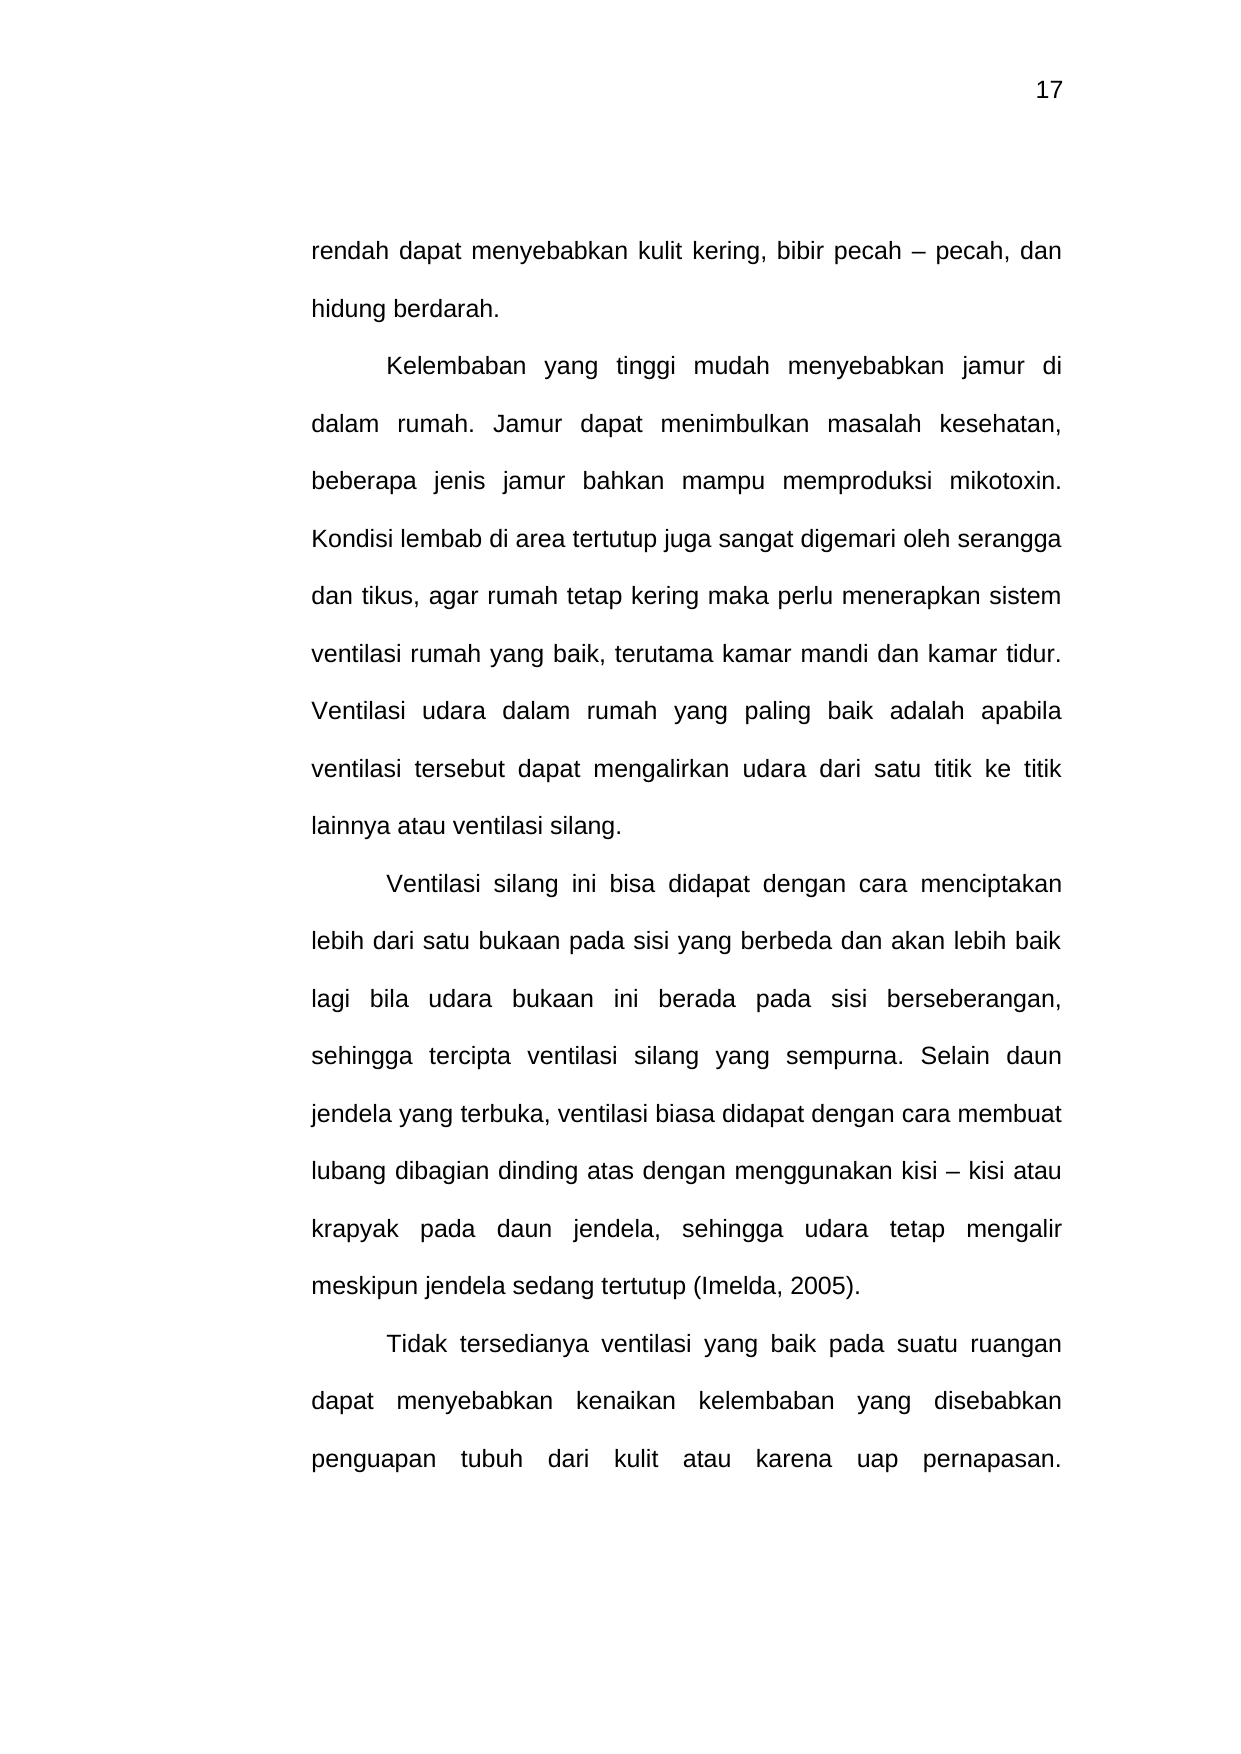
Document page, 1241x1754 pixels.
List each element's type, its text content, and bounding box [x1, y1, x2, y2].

list Kelembaban yang tinggi mudah menyebabkan jamur di dalam rumah. Jamur dapat menimbulkan masalah kesehatan, beberapa jenis jamur bahkan mampu memproduksi mikotoxin. Kondisi lembab di area tertutup juga sangat digemari oleh serangga dan tikus, agar rumah tetap kering maka perlu menerapkan sistem ventilasi rumah yang baik, terutama kamar mandi dan kamar tidur. Ventilasi udara dalam rumah yang paling baik adalah apabila ventilasi tersebut dapat mengalirkan udara dari satu titik ke titik lainnya atau ventilasi silang. [311, 351, 1063, 840]
list Ventilasi silang ini bisa didapat dengan cara menciptakan lebih dari satu bukaan pada sisi yang berbeda dan akan lebih baik lagi bila udara bukaan ini berada pada sisi berseberangan, sehingga tercipta ventilasi silang yang sempurna. Selain daun jendela yang terbuka, ventilasi biasa didapat dengan cara membuat lubang dibagian dinding atas dengan menggunakan kisi – kisi atau krapyak pada daun jendela, sehingga udara tetap mengalir meskipun jendela sedang tertutup (Imelda, 2005). [311, 869, 1063, 1300]
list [311, 236, 1063, 322]
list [311, 1329, 1063, 1472]
